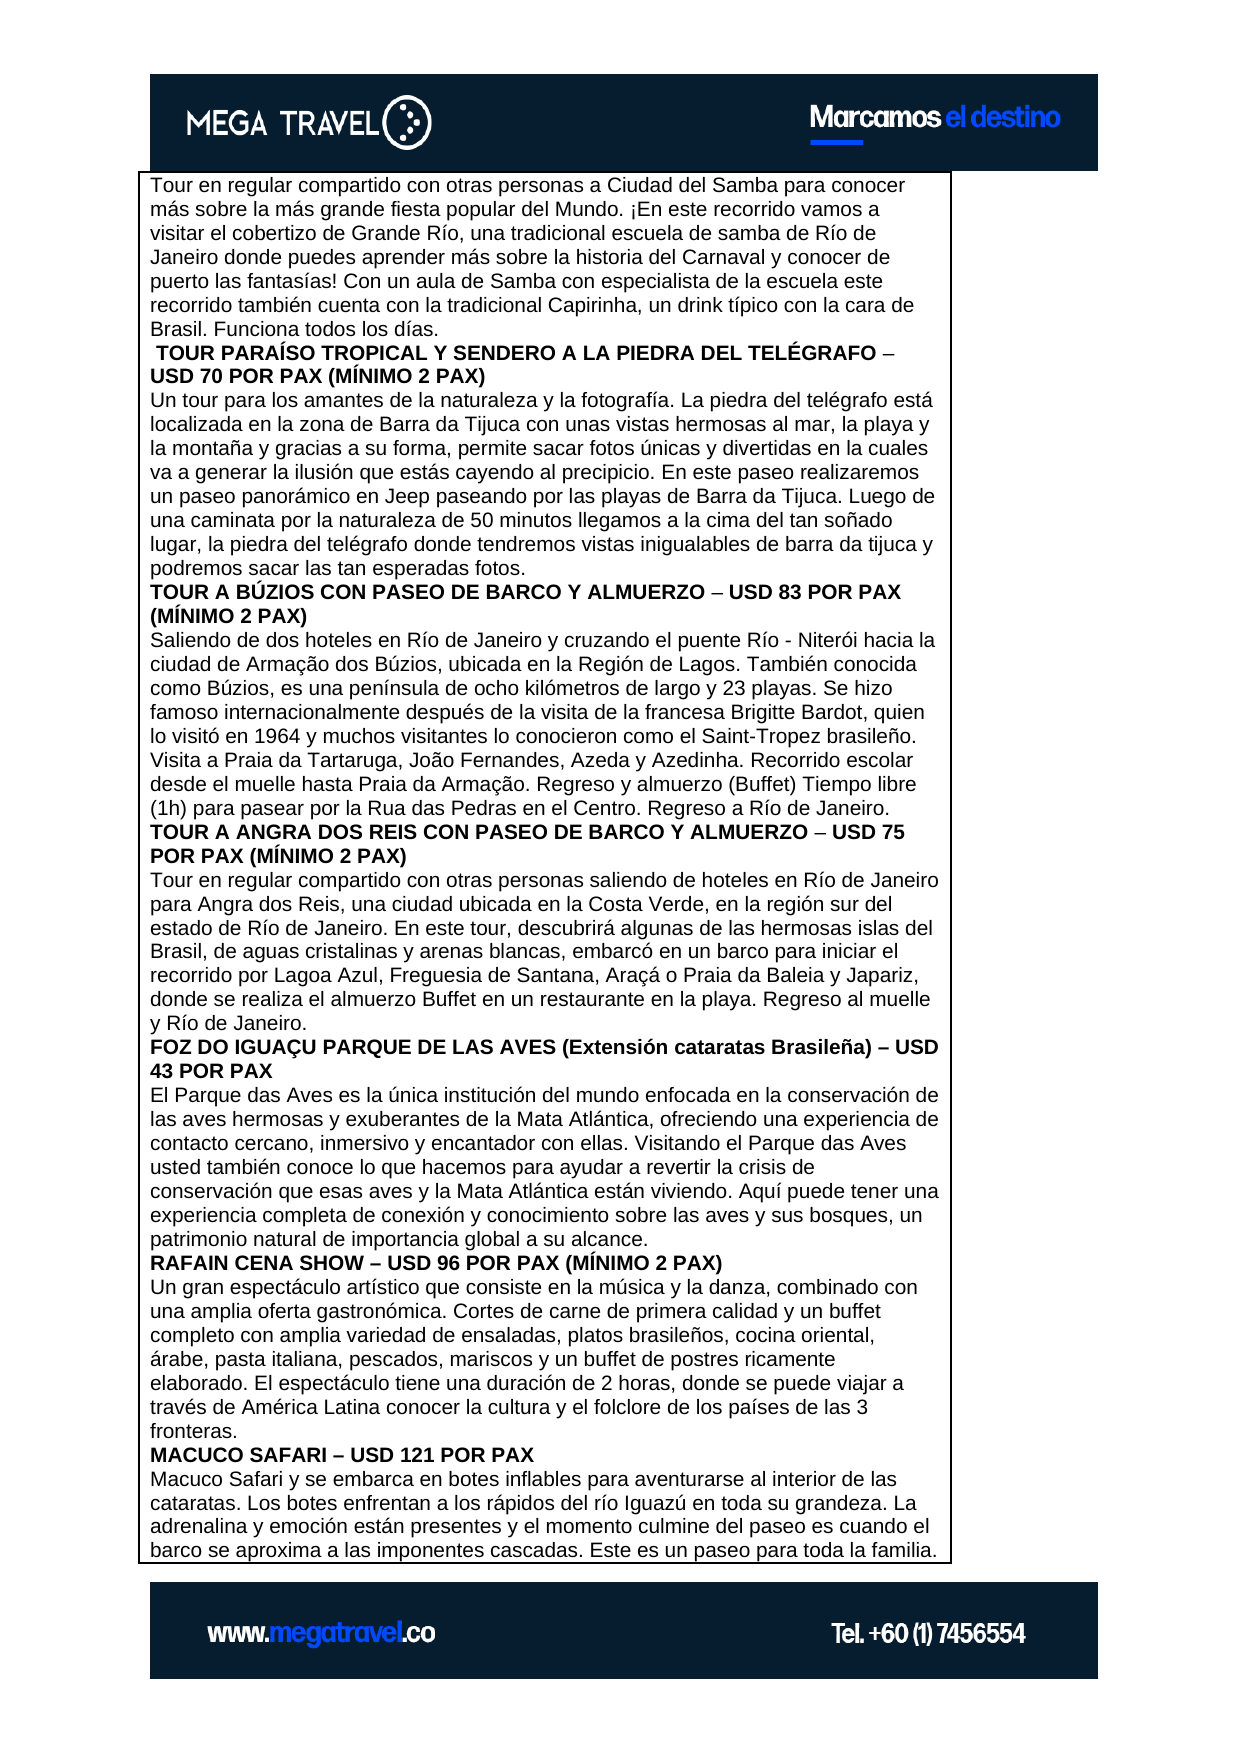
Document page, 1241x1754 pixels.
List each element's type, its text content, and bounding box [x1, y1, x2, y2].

picture [150, 1582, 1098, 1679]
picture [150, 74, 1098, 171]
